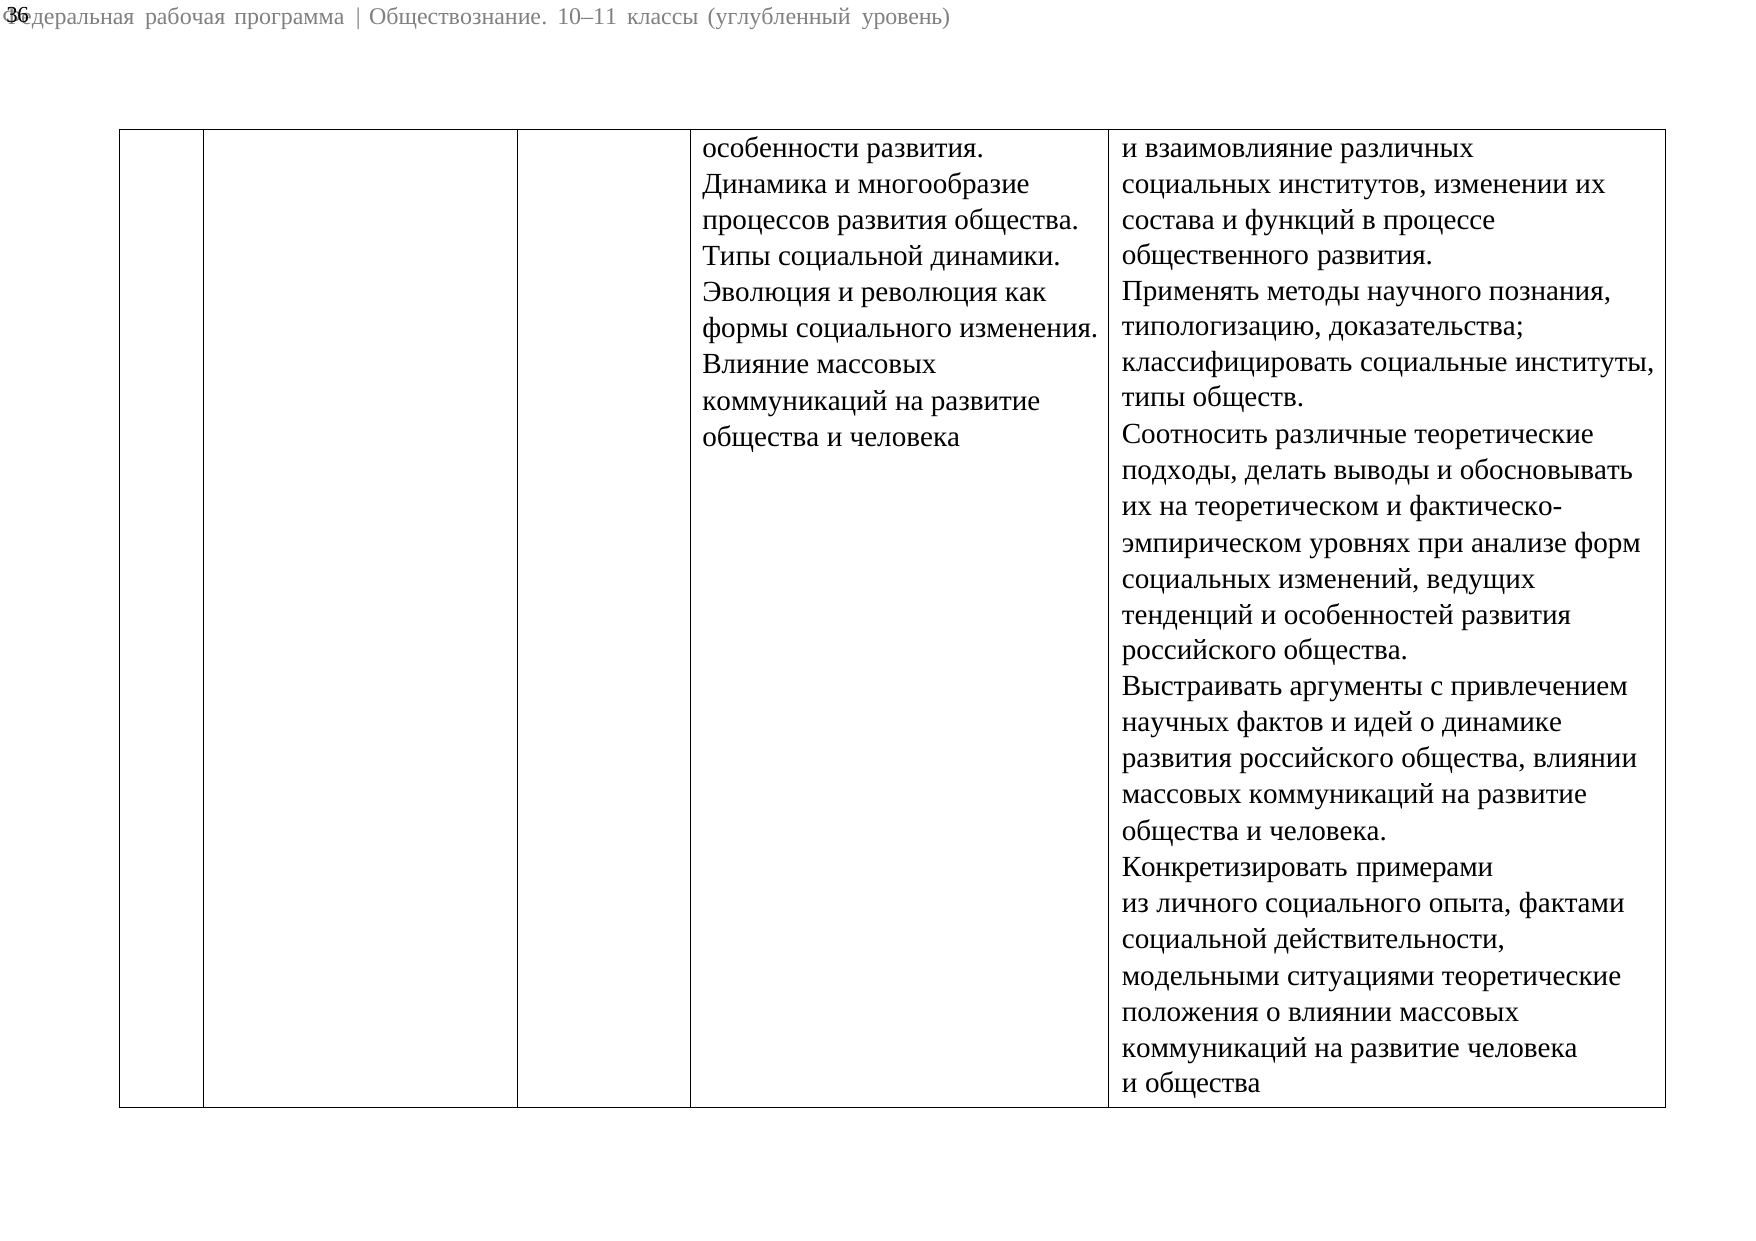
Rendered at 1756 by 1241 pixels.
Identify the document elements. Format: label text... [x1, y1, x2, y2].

table_header [204, 130, 517, 1107]
table_header особенности развития. Динамика и многообразие процессов развития общества. Типы социальной динамики. Эволюция и революция как формы социального изменения. Влияние массовых коммуникаций на развитие общества и человека [691, 130, 1108, 1107]
table_header [120, 130, 203, 1107]
table_header и взаимовлияние различных социальных институтов, изменении их состава и функций в процессе общественного развития. Применять методы научного познания, типологизацию, доказательства; классифицировать социальные институты, типы обществ. Соотносить различные теоретические подходы, делать выводы и обосновывать их на теоретическом и фактическо- эмпирическом уровнях при анализе форм социальных изменений, ведущих тенденций и особенностей развития российского общества. Выстраивать аргументы с привлечением научных фактов и идей о динамике развития российского общества, влиянии массовых коммуникаций на развитие общества и человека. Конкретизировать примерами из личного социального опыта, фактами социальной действительности, модельными ситуациями теоретические положения о влиянии массовых коммуникаций на развитие человека и общества [1109, 130, 1665, 1107]
table_header [518, 130, 690, 1107]
